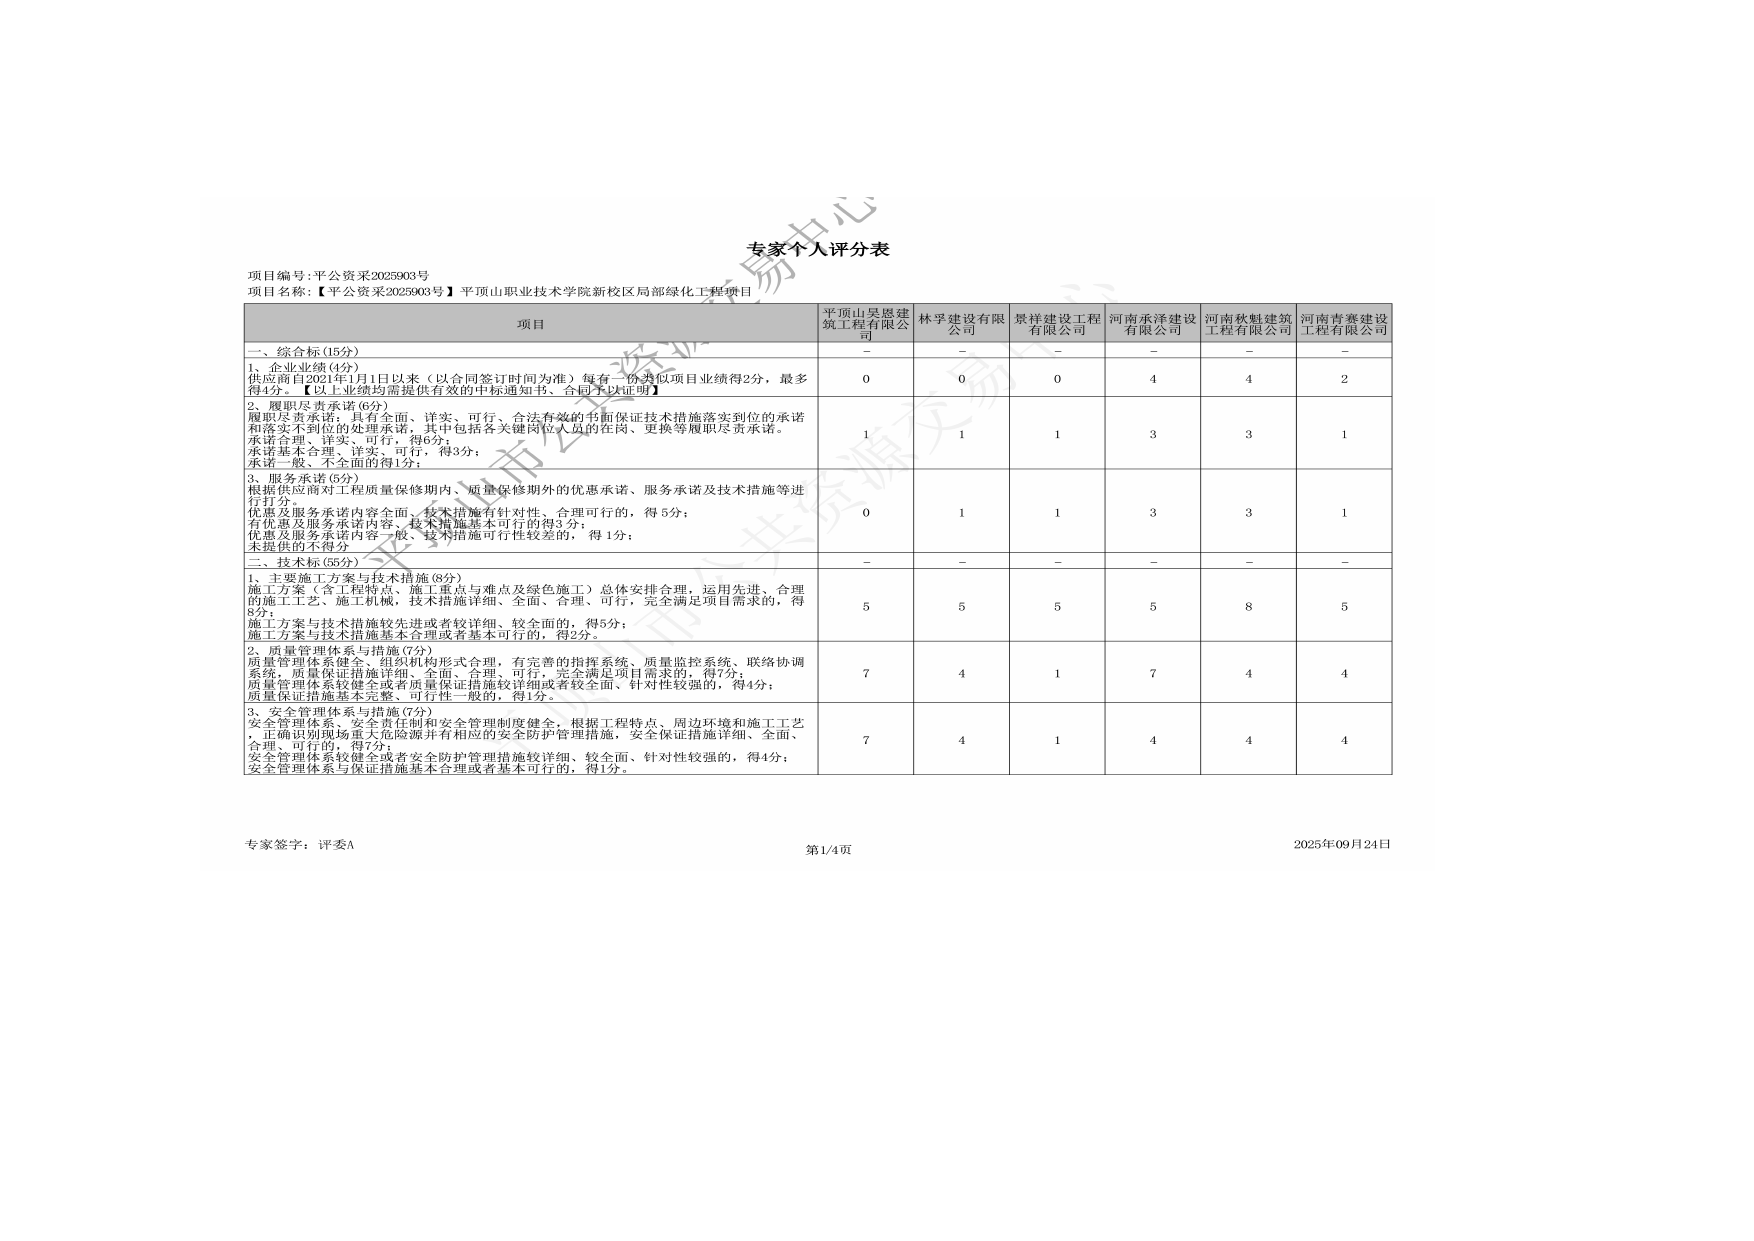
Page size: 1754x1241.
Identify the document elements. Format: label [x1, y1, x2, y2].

picture [200, 197, 1436, 871]
